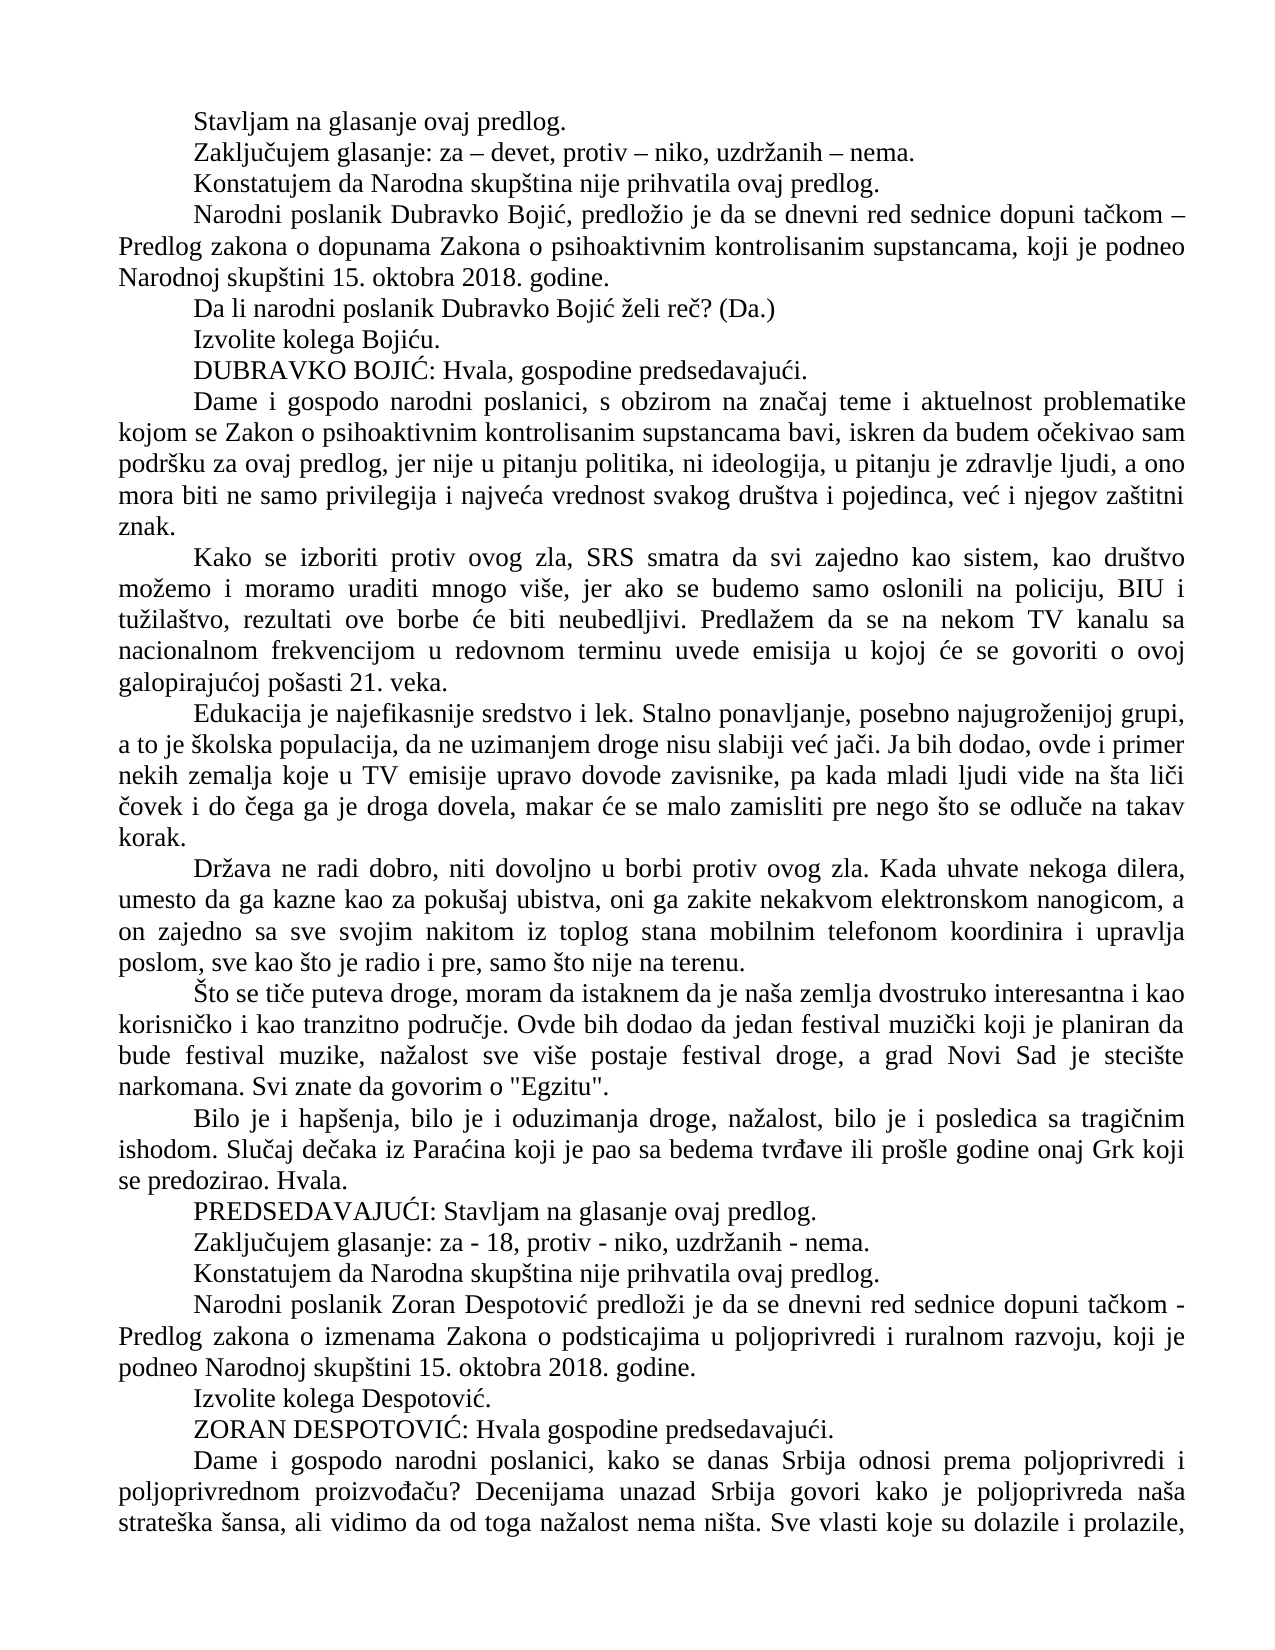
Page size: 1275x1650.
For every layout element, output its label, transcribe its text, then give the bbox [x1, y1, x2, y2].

text Što se tiče puteva droge, moram da istaknem da je naša zemlja dvostruko interesantna i kao korisničko i kao tranzitno područje. Ovde bih dodao da jedan festival muzički koji je planiran da bude festival muzike, nažalost sve više postaje festival droge, a grad Novi Sad je stecište narkomana. Svi znate da govorim o "Egzitu". [118, 977, 1186, 1102]
text Bilo je i hapšenja, bilo je i oduzimanja droge, nažalost, bilo je i posledica sa tragičnim ishodom. Slučaj dečaka iz Paraćina koji je pao sa bedema tvrđave ili prošle godine onaj Grk koji se predozirao. Hvala. [118, 1102, 1186, 1195]
text Dame i gospodo narodni poslanici, s obzirom na značaj teme i aktuelnost problematike kojom se Zakon o psihoaktivnim kontrolisanim supstancama bavi, iskren da budem očekivao sam podršku za ovaj predlog, jer nije u pitanju politika, ni ideologija, u pitanju je zdravlje ljudi, a ono mora biti ne samo privilegija i najveća vrednost svakog društva i pojedinca, već i njegov zaštitni znak. [118, 385, 1186, 541]
text Stavljam na glasanje ovaj predlog. [118, 105, 1186, 136]
text Izvolite kolega Bojiću. [118, 323, 1186, 354]
text DUBRAVKO BOJIĆ: Hvala, gospodine predsedavajući. [118, 354, 1186, 385]
text Narodni poslanik Dubravko Bojić, predložio je da se dnevni red sednice dopuni tačkom – Predlog zakona o dopunama Zakona o psihoaktivnim kontrolisanim supstancama, koji je podneo Narodnoj skupštini 15. oktobra 2018. godine. [118, 198, 1186, 292]
text Zaključujem glasanje: za – devet, protiv – niko, uzdržanih – nema. [118, 136, 1186, 167]
text Da li narodni poslanik Dubravko Bojić želi reč? (Da.) [118, 292, 1186, 323]
text Konstatujem da Narodna skupština nije prihvatila ovaj predlog. [118, 1257, 1186, 1288]
text PREDSEDAVAJUĆI: Stavljam na glasanje ovaj predlog. [118, 1195, 1186, 1226]
text ZORAN DESPOTOVIĆ: Hvala gospodine predsedavajući. [118, 1413, 1186, 1444]
text Zaključujem glasanje: za - 18, protiv - niko, uzdržanih - nema. [118, 1226, 1186, 1257]
text Država ne radi dobro, niti dovoljno u borbi protiv ovog zla. Kada uhvate nekoga dilera, umesto da ga kazne kao za pokušaj ubistva, oni ga zakite nekakvom elektronskom nanogicom, a on zajedno sa sve svojim nakitom iz toplog stana mobilnim telefonom koordinira i upravlja poslom, sve kao što je radio i pre, samo što nije na terenu. [118, 852, 1186, 977]
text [118, 1444, 1186, 1538]
text Kako se izboriti protiv ovog zla, SRS smatra da svi zajedno kao sistem, kao društvo možemo i moramo uraditi mnogo više, jer ako se budemo samo oslonili na policiju, BIU i tužilaštvo, rezultati ove borbe će biti neubedljivi. Predlažem da se na nekom TV kanalu sa nacionalnom frekvencijom u redovnom terminu uvede emisija u kojoj će se govoriti o ovoj galopirajućoj pošasti 21. veka. [118, 541, 1186, 697]
text Izvolite kolega Despotović. [118, 1382, 1186, 1413]
text Edukacija je najefikasnije sredstvo i lek. Stalno ponavljanje, posebno najugroženijoj grupi, a to je školska populacija, da ne uzimanjem droge nisu slabiji već jači. Ja bih dodao, ovde i primer nekih zemalja koje u TV emisije upravo dovode zavisnike, pa kada mladi ljudi vide na šta liči čovek i do čega ga je droga dovela, makar će se malo zamisliti pre nego što se odluče na takav korak. [118, 697, 1186, 852]
text Konstatujem da Narodna skupština nije prihvatila ovaj predlog. [118, 167, 1186, 198]
text Narodni poslanik Zoran Despotović predloži je da se dnevni red sednice dopuni tačkom - Predlog zakona o izmenama Zakona o podsticajima u poljoprivredi i ruralnom razvoju, koji je podneo Narodnoj skupštini 15. oktobra 2018. godine. [118, 1288, 1186, 1382]
